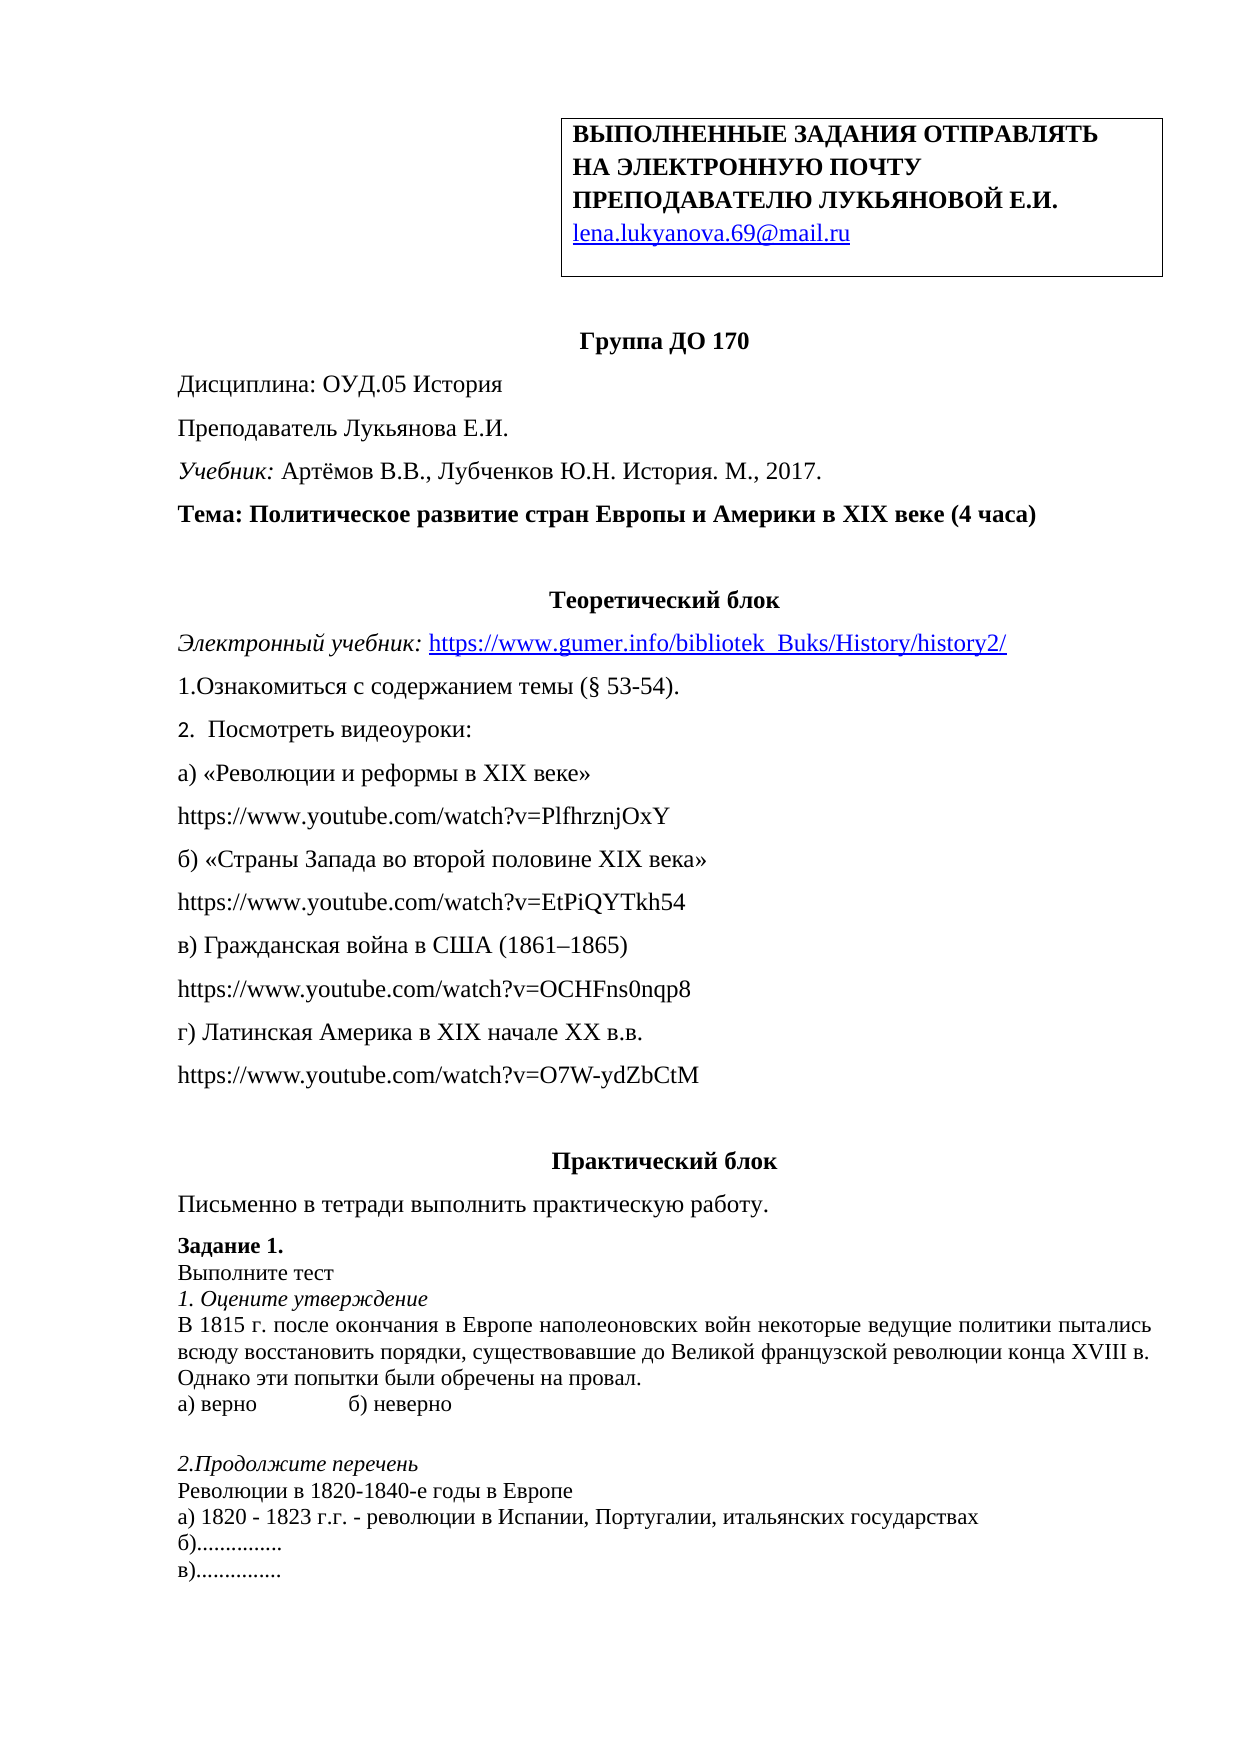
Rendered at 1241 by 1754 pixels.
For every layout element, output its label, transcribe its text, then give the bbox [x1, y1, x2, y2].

text Выполните тест [177, 1259, 1152, 1285]
text В . после окончания в Европе наполеоновских войн некоторые ведущие политики пытались всюду восстановить порядки, существовавшие до Великой французской революции конца XVIII в. Однако эти попытки были обречены на провал. [177, 1311, 1152, 1391]
text https://www.youtube.com/watch?v=EtPiQYTkh54 [177, 887, 1152, 916]
text а) верно б) неверно [177, 1391, 1152, 1417]
text г) Латинская Америка в XIX начале XX в.в. [177, 1017, 1152, 1046]
text 1. Оцените утверждение [177, 1285, 1152, 1311]
table_header ВЫПОЛНЕННЫЕ ЗАДАНИЯ ОТПРАВЛЯТЬ НА ЭЛЕКТРОННУЮ ПОЧТУ ПРЕПОДАВАТЕЛЮ ЛУКЬЯНОВОЙ Е.И. lena.lukyanova.69@mail.ru [562, 119, 1162, 276]
text Задание 1. [177, 1232, 1152, 1259]
text Тема: Политическое развитие стран Европы и Америки в XIX веке (4 часа) [177, 499, 1152, 528]
text Электронный учебник: https://www.gumer.info/bibliotek_Buks/History/history2/ [177, 628, 1152, 657]
text б) «Страны Запада во второй половине XIX века» [177, 844, 1152, 873]
text а) «Революции и реформы в XIX веке» [177, 758, 1152, 787]
text Группа ДО 170 [177, 326, 1152, 355]
text Теоретический блок [177, 585, 1152, 614]
text 1.Ознакомиться с содержанием темы (§ 53-54). [177, 671, 1152, 700]
text в) Гражданская война в США (1861–1865) [177, 931, 1152, 959]
text б)............... [177, 1529, 1152, 1556]
text Преподаватель Лукьянова Е.И. [177, 413, 1152, 441]
text https://www.youtube.com/watch?v=O7W-ydZbCtM [177, 1060, 1152, 1089]
text а) 1820 - 1823 г.г. - революции в Испании, Португалии, итальянских государствах [177, 1503, 1152, 1529]
text Дисциплина: ОУД.05 История [177, 369, 1152, 398]
text Практический блок [177, 1146, 1152, 1175]
text в)............... [177, 1556, 1152, 1582]
text Революции в 1820-1840-е годы в Европе [177, 1477, 1152, 1503]
text https://www.youtube.com/watch?v=OCHFns0nqp8 [177, 974, 1152, 1002]
text Учебник: Артёмов В.В., Лубченков Ю.Н. История. М., 2017. [177, 456, 1152, 484]
text 2.Продолжите перечень [177, 1450, 1152, 1477]
text https://www.youtube.com/watch?v=PlfhrznjOxY [177, 801, 1152, 830]
text 2. Посмотреть видеоуроки: [177, 714, 1152, 743]
text Письменно в тетради выполнить практическую работу. [177, 1189, 1152, 1218]
